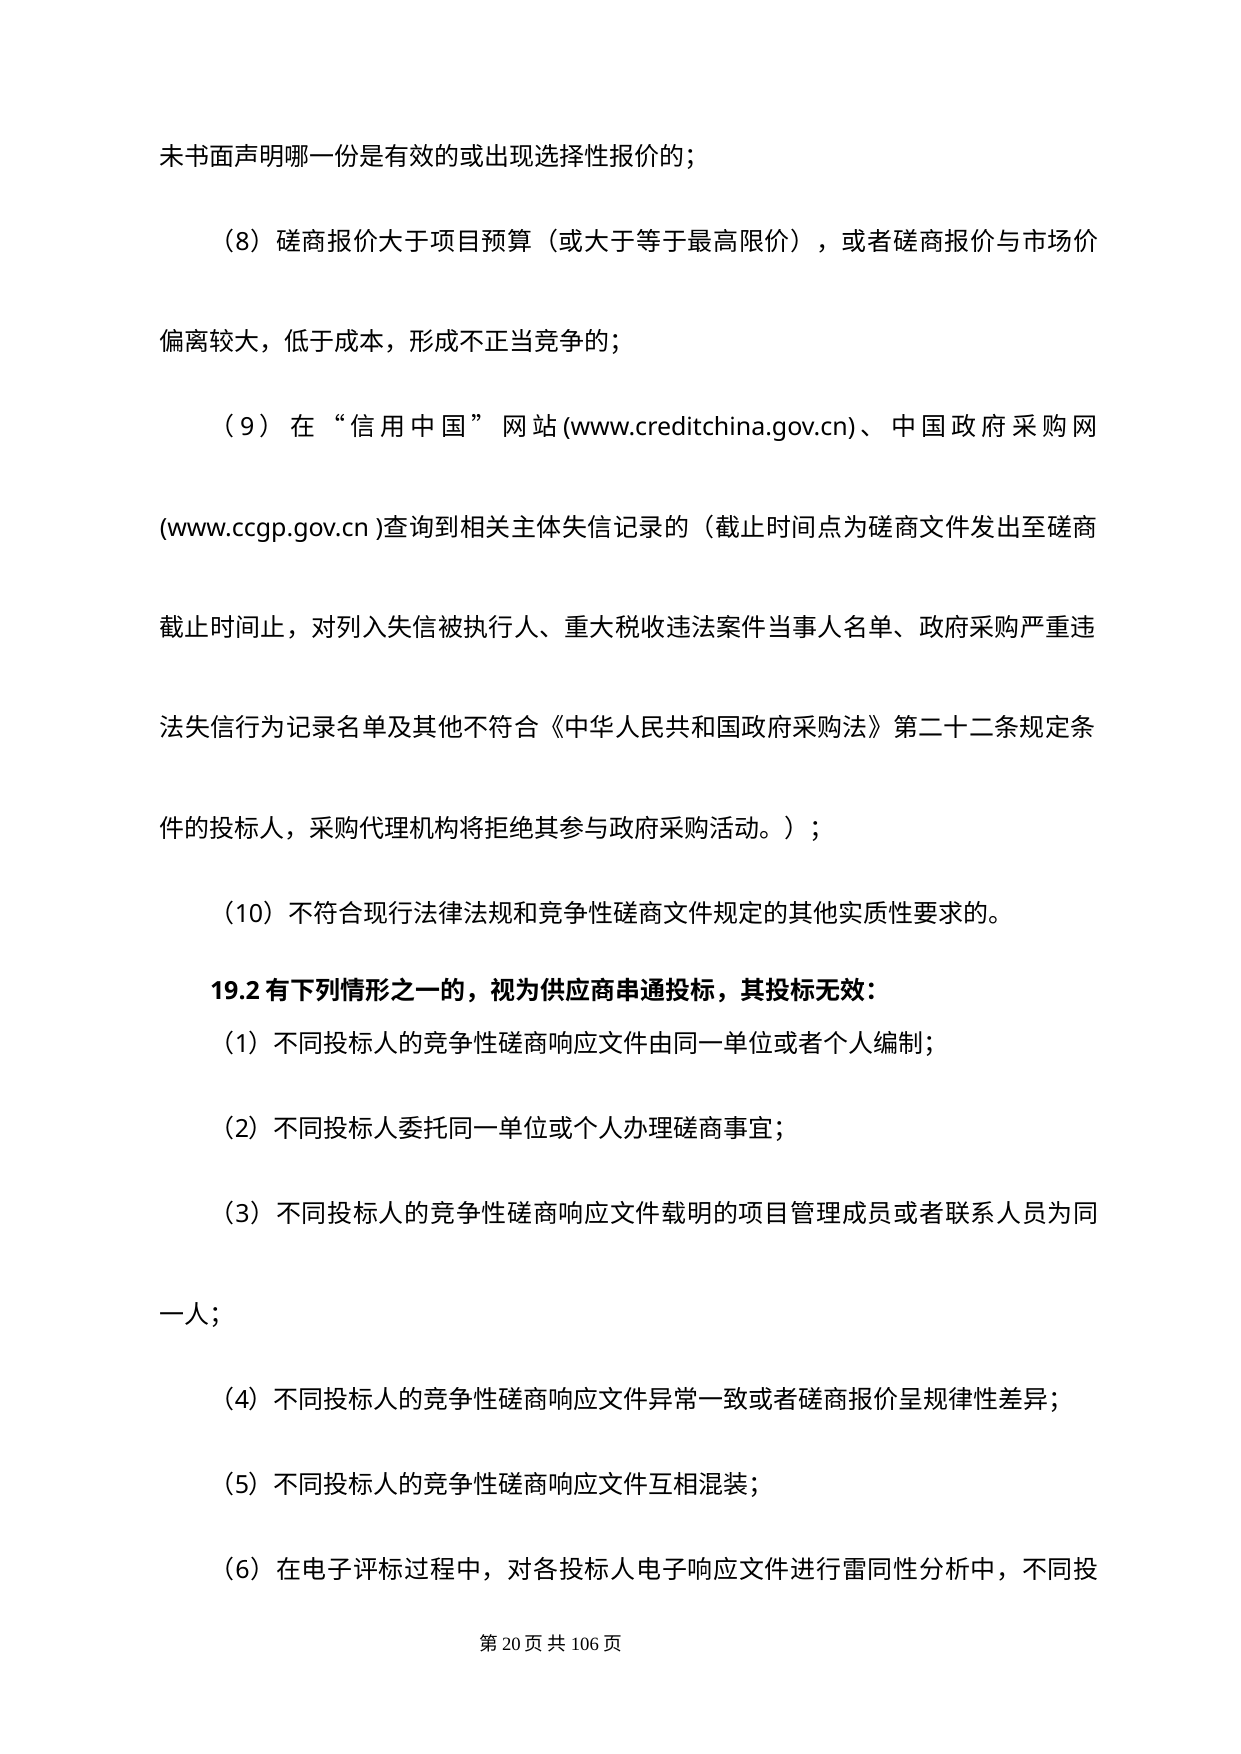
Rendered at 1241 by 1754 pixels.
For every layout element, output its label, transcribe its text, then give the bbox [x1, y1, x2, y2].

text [159, 121, 1098, 188]
text （5）不同投标人的竞争性磋商响应文件互相混装； [159, 1449, 1098, 1516]
text （8）磋商报价大于项目预算（或大于等于最高限价），或者磋商报价与市场价偏离较大，低于成本，形成不正当竞争的； [159, 206, 1098, 373]
text （2）不同投标人委托同一单位或个人办理磋商事宜； [159, 1094, 1098, 1161]
text （1）不同投标人的竞争性磋商响应文件由同一单位或者个人编制； [159, 1009, 1098, 1076]
text （9）在“信用中国”网站(www.creditchina.gov.cn)、中国政府采购网(www.ccgp.gov.cn )查询到相关主体失信记录的（截止时间点为磋商文件发出至磋商截止时间止，对列入失信被执行人、重大税收违法案件当事人名单、政府采购严重违法失信行为记录名单及其他不符合《中华人民共和国政府采购法》第二十二条规定条件的投标人，采购代理机构将拒绝其参与政府采购活动。）； [159, 392, 1098, 860]
text 19.2有下列情形之一的，视为供应商串通投标，其投标无效： [159, 963, 1098, 1009]
text （10）不符合现行法律法规和竞争性磋商文件规定的其他实质性要求的。 [159, 878, 1098, 945]
text （3）不同投标人的竞争性磋商响应文件载明的项目管理成员或者联系人员为同一人； [159, 1179, 1098, 1346]
text （4）不同投标人的竞争性磋商响应文件异常一致或者磋商报价呈规律性差异； [159, 1364, 1098, 1431]
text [159, 1534, 1098, 1601]
